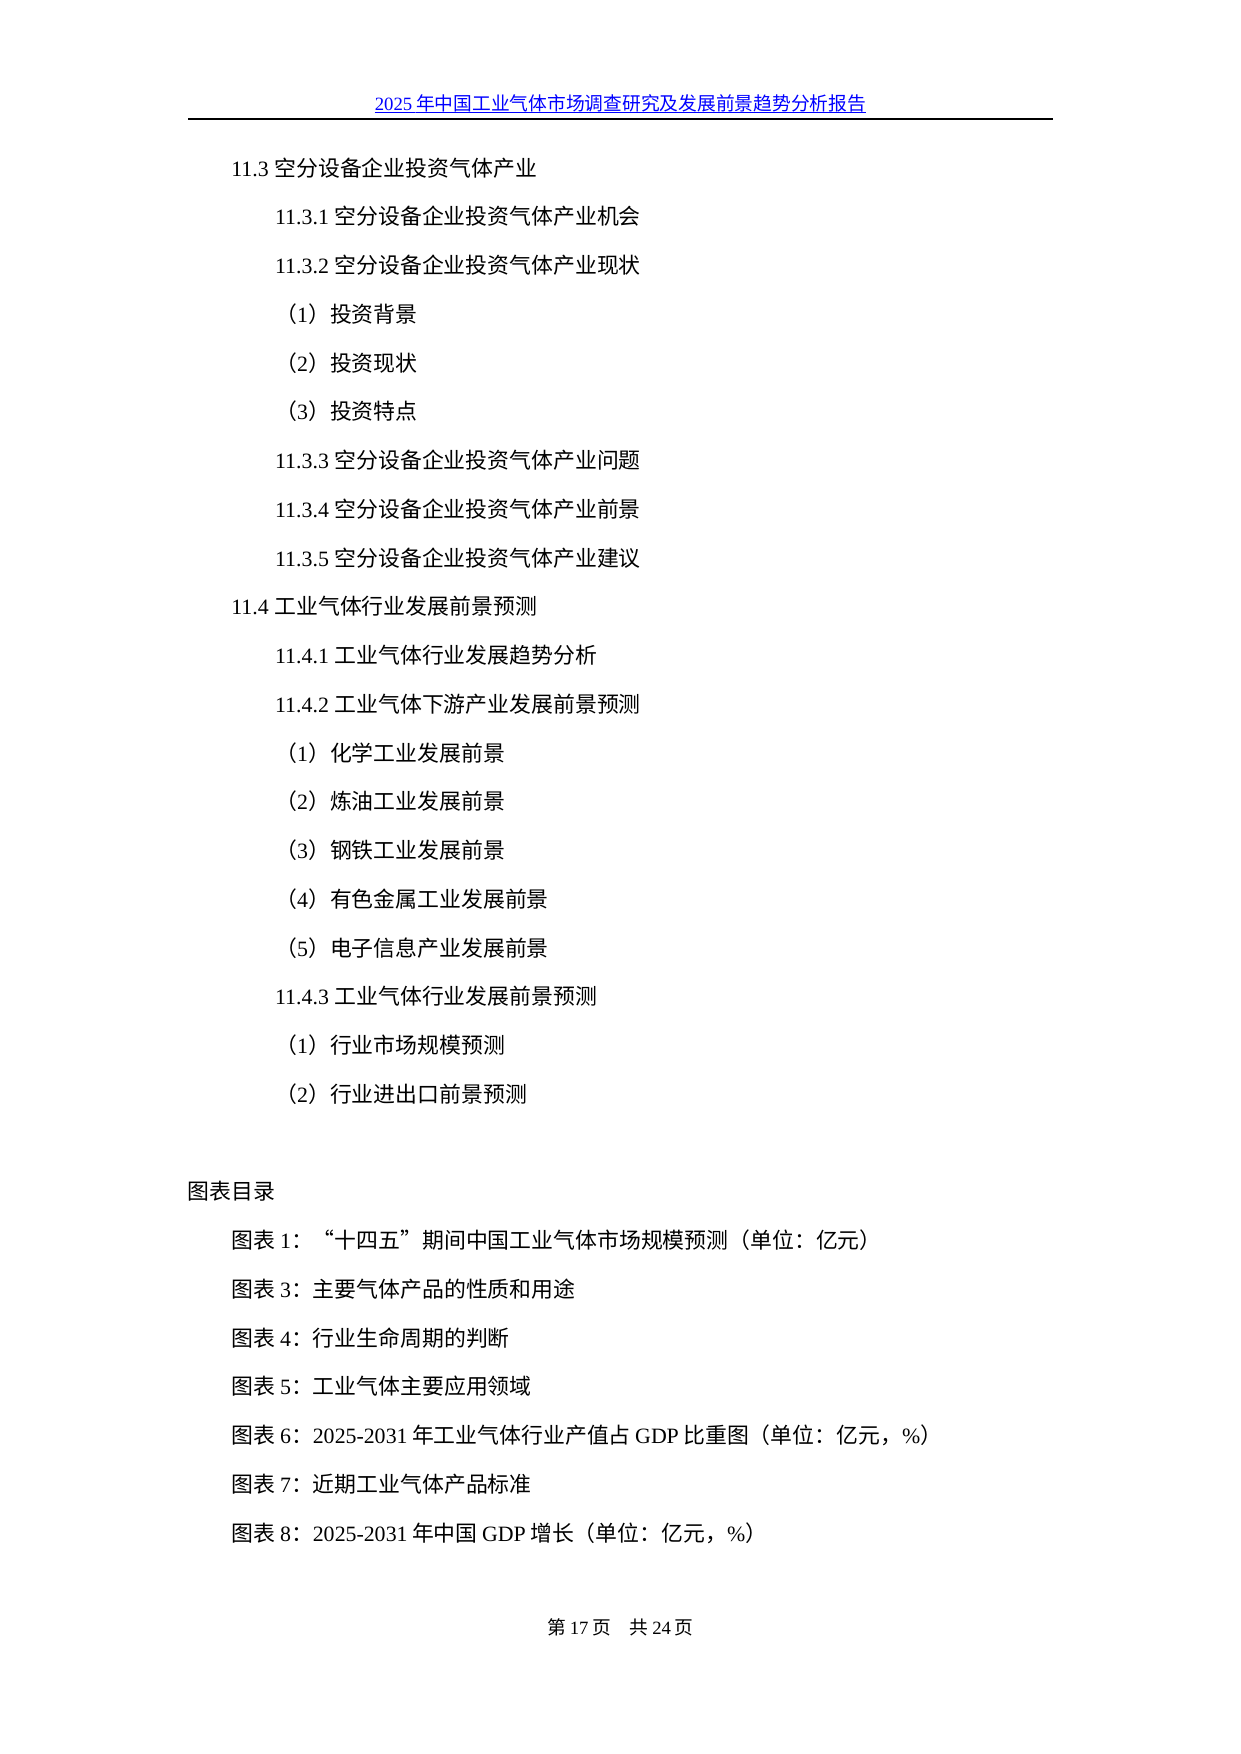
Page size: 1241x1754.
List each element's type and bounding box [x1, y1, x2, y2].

text [187, 150, 1053, 1548]
